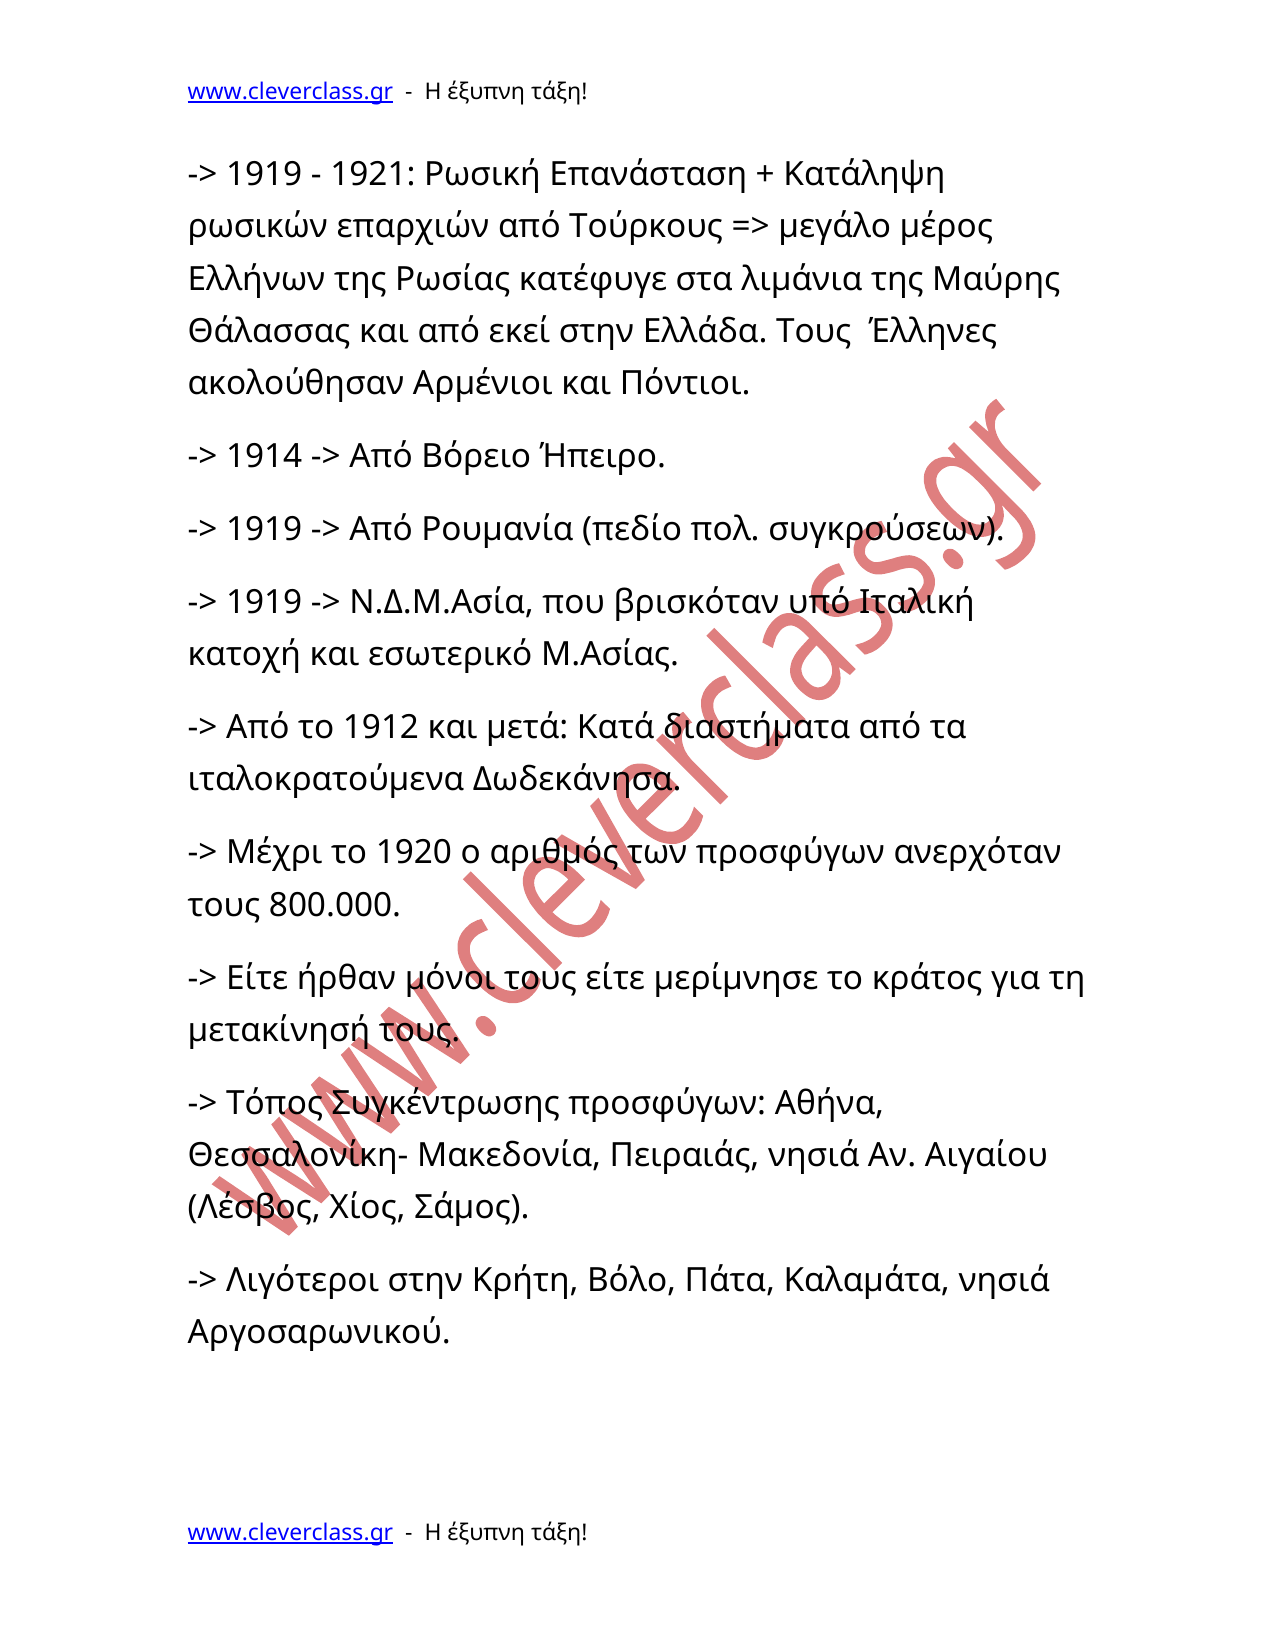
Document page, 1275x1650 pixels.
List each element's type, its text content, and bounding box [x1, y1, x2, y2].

text -> 1914 -> Από Βόρειο Ήπειρο. [187, 432, 1087, 477]
text -> 1919 - 1921: Ρωσική Επανάσταση + Κατάληψη ρωσικών επαρχιών από Τούρκους => μεγάλο μέρος Ελλήνων της Ρωσίας κατέφυγε στα λιμάνια της Μαύρης Θάλασσας και από εκεί στην Ελλάδα. Τους Έλληνες ακολούθησαν Αρμένιοι και Πόντιοι. [187, 150, 1087, 404]
text -> 1919 -> Ν.Δ.Μ.Ασία, που βρισκόταν υπό Ιταλική κατοχή και εσωτερικό Μ.Ασίας. [187, 578, 1087, 675]
text -> Λιγότεροι στην Κρήτη, Βόλο, Πάτα, Καλαμάτα, νησιά Αργοσαρωνικού. [187, 1256, 1087, 1354]
text -> 1919 -> Από Ρουμανία (πεδίο πολ. συγκρούσεων). [187, 505, 1087, 550]
text -> Από το 1912 και μετά: Κατά διαστήματα από τα ιταλοκρατούμενα Δωδεκάνησα. [187, 703, 1087, 801]
text -> Τόπος Συγκέντρωσης προσφύγων: Αθήνα, Θεσσαλονίκη- Μακεδονία, Πειραιάς, νησιά Αν. Αιγαίου (Λέσβος, Χίος, Σάμος). [187, 1079, 1087, 1228]
text -> Μέχρι το 1920 ο αριθμός των προσφύγων ανερχόταν τους 800.000. [187, 828, 1087, 926]
text -> Είτε ήρθαν μόνοι τους είτε μερίμνησε το κράτος για τη μετακίνησή τους. [187, 953, 1087, 1051]
